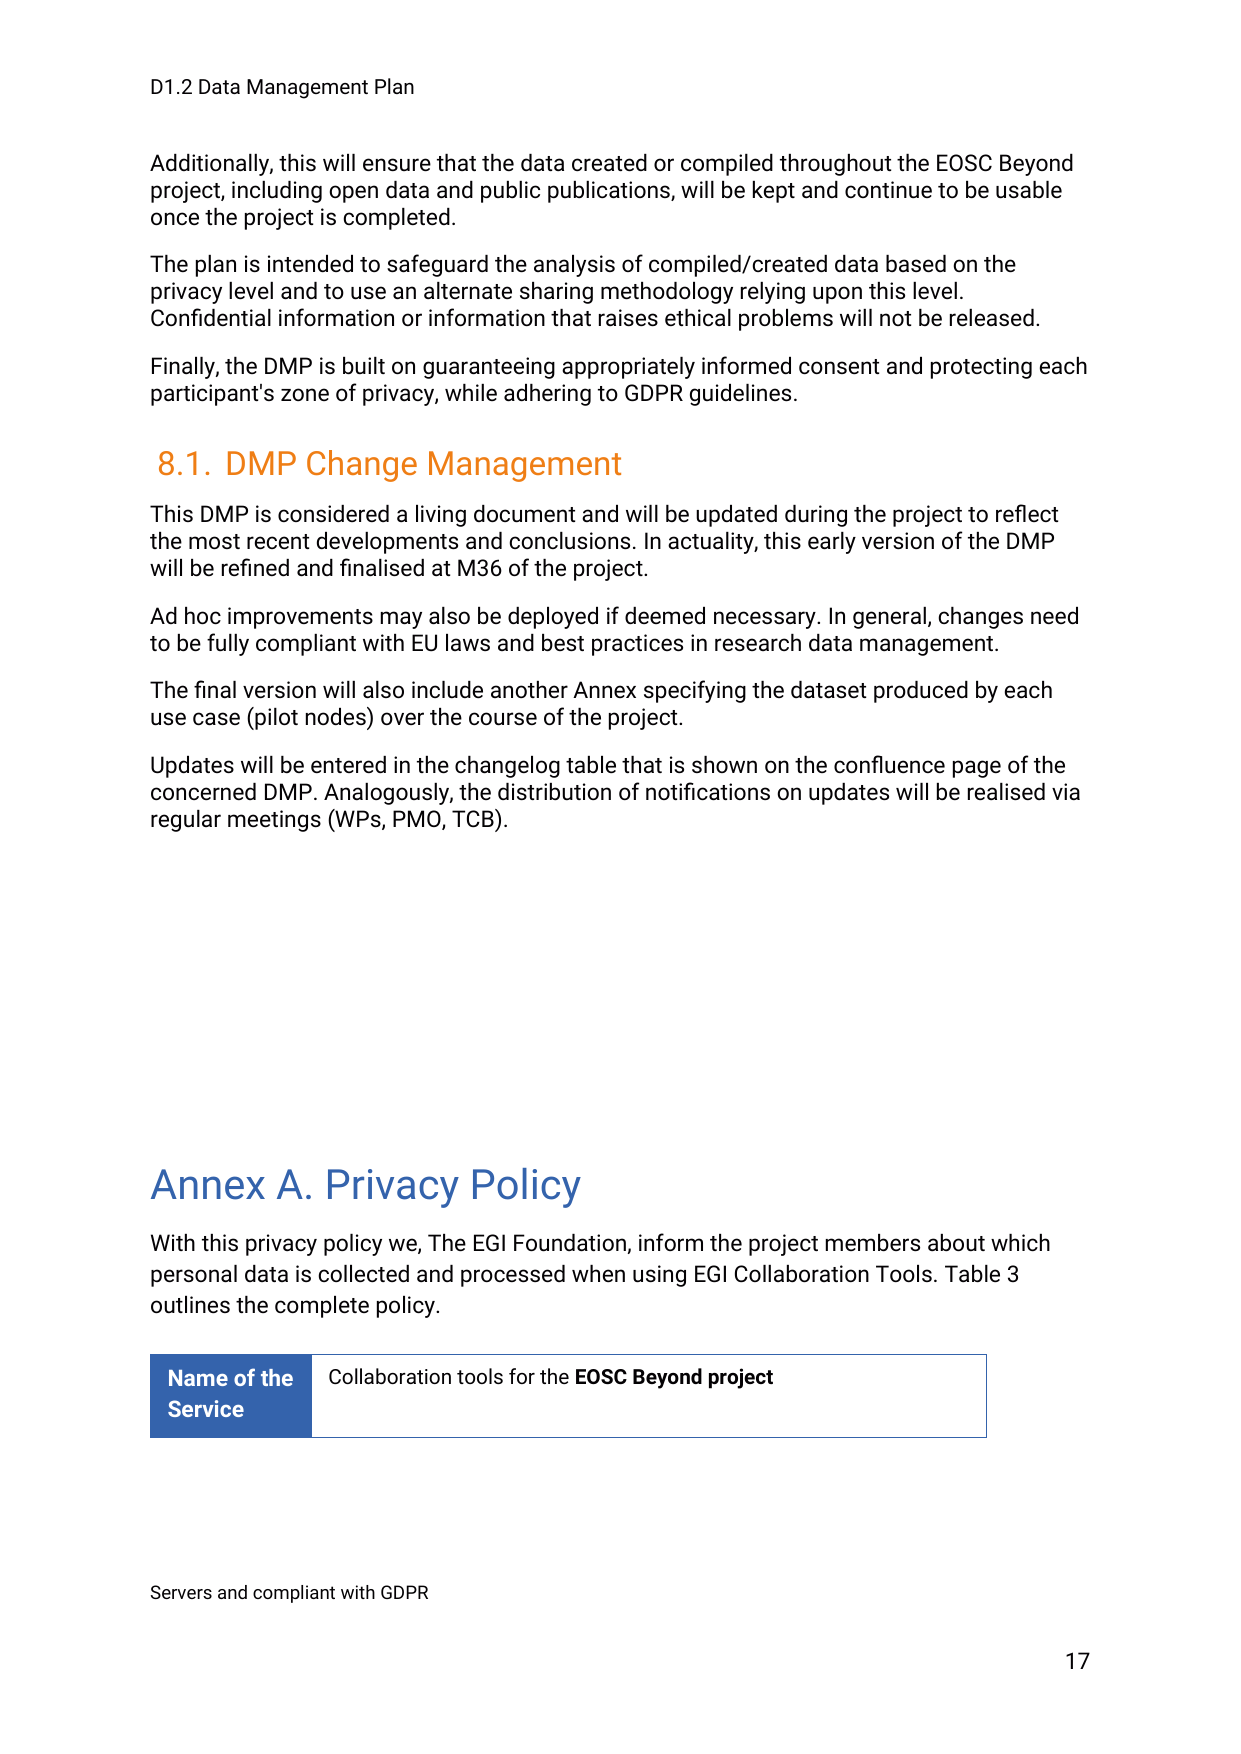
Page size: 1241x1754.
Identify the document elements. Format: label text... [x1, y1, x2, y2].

text personal data is collected and processed when using EGI Collaboration Tools. Table 3 outlines the complete policy. [150, 1261, 1090, 1319]
table_header Name of the Service [151, 1355, 311, 1437]
text The plan is intended to safeguard the analysis of compiled/created data based on the privacy level and to use an alternate sharing methodology relying upon this level. Confidential information or information that raises ethical problems will not be released. [150, 251, 1090, 332]
subtitle DMP Change Management [157, 444, 1090, 483]
text The final version will also include another Annex specifying the dataset produced by each use case (pilot nodes) over the course of the project. [150, 678, 1090, 731]
subtitle Annex A. Privacy Policy [150, 1161, 1090, 1209]
text Ad hoc improvements may also be deployed if deemed necessary. In general, changes need to be fully compliant with EU laws and best practices in research data management. [150, 603, 1090, 657]
table_header Collaboration tools for the EOSC Beyond project [312, 1355, 986, 1437]
text This DMP is considered a living document and will be updated during the project to reflect the most recent developments and conclusions. In actuality, this early version of the DMP will be refined and finalised at M36 of the project. [150, 502, 1090, 582]
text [150, 150, 1090, 231]
text Finally, the DMP is built on guaranteeing appropriately informed consent and protecting each participant's zone of privacy, while adhering to GDPR guidelines. [150, 353, 1090, 407]
text Updates will be entered in the changelog table that is shown on the confluence page of the concerned DMP. Analogously, the distribution of notifications on updates will be realised via regular meetings (WPs, PMO, TCB). [150, 752, 1090, 833]
text With this privacy policy we, The EGI Foundation, inform the project members about which [150, 1230, 1090, 1257]
